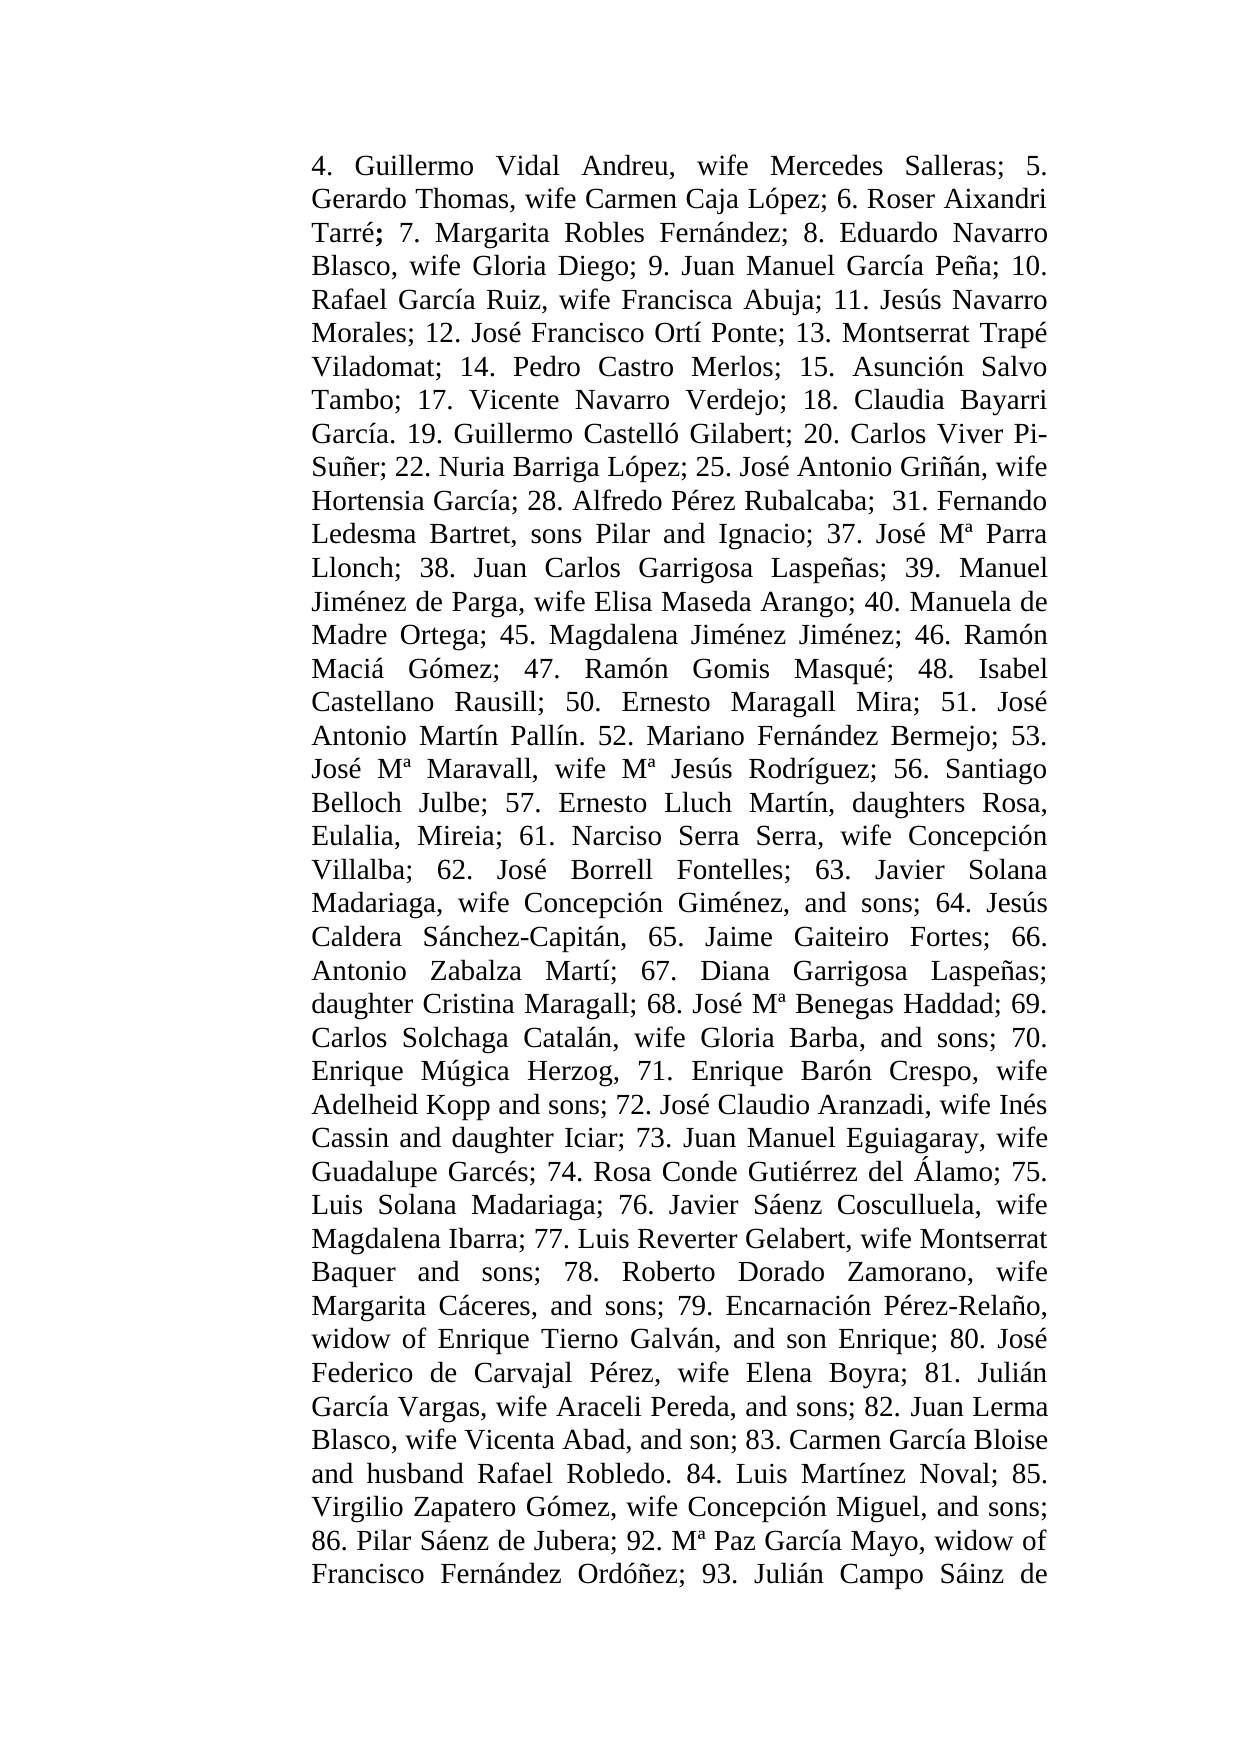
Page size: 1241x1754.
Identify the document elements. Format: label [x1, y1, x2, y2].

text [236, 148, 1048, 1590]
